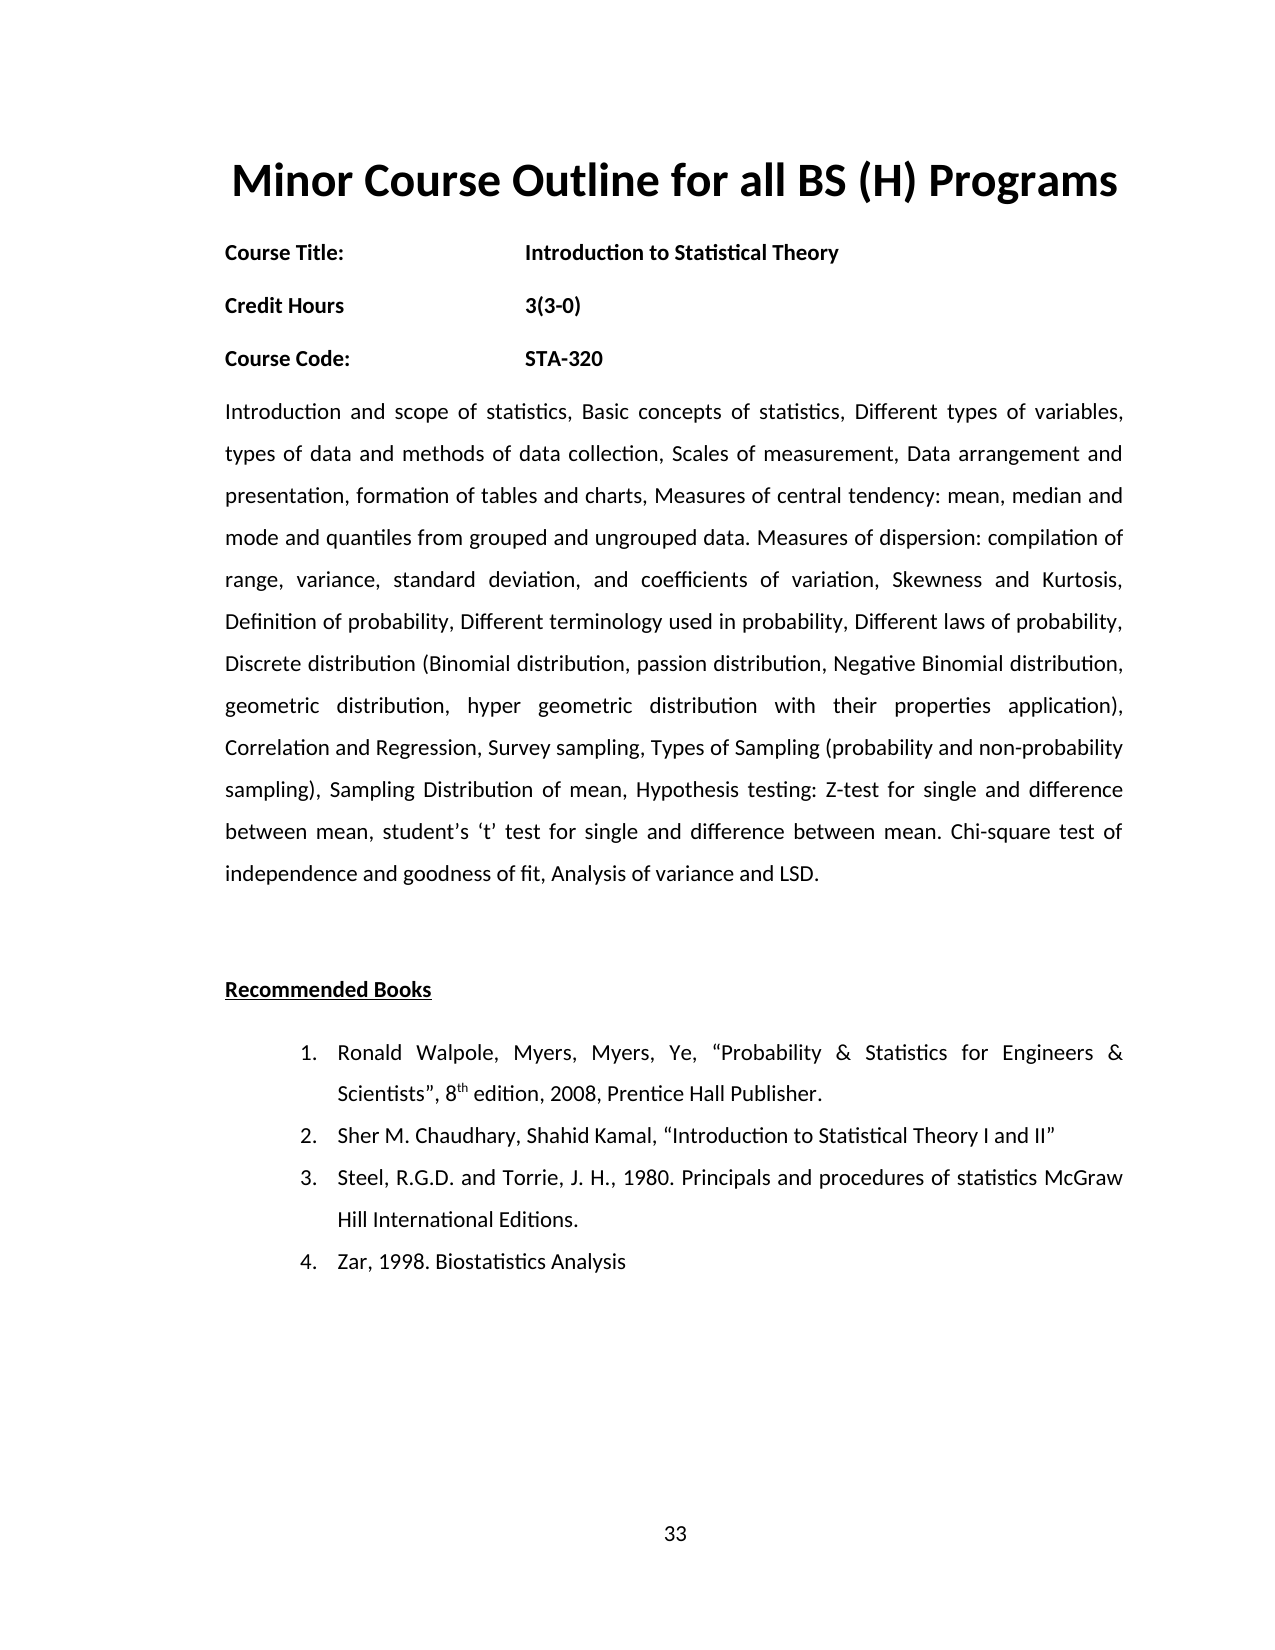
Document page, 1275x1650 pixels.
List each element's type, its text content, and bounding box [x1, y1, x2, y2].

list Ronald Walpole, Myers, Myers, Ye, “Probability & Statistics for Engineers & Scientists”, 8th edition, 2008, Prentice Hall Publisher. [300, 1038, 1125, 1108]
list Sher M. Chaudhary, Shahid Kamal, “Introduction to Statistical Theory I and II” [300, 1122, 1125, 1149]
text Course Title: Introduction to Statistical Theory [225, 238, 1125, 266]
list Zar, 1998. Biostatistics Analysis [300, 1247, 1125, 1276]
text Recommended Books [225, 975, 1125, 1003]
text Minor Course Outline for all BS (H) Programs [225, 150, 1125, 208]
text Introduction and scope of statistics, Basic concepts of statistics, Different types of variables, types of data and methods of data collection, Scales of measurement, Data arrangement and presentation, formation of tables and charts, Measures of central tendency: mean, median and mode and quantiles from grouped and ungrouped data. Measures of dispersion: compilation of range, variance, standard deviation, and coefficients of variation, Skewness and Kurtosis, Definition of probability, Different terminology used in probability, Different laws of probability, Discrete distribution (Binomial distribution, passion distribution, Negative Binomial distribution, geometric distribution, hyper geometric distribution with their properties application), Correlation and Regression, Survey sampling, Types of Sampling (probability and non-probability sampling), Sampling Distribution of mean, Hypothesis testing: Z-test for single and difference between mean, student’s ‘t’ test for single and difference between mean. Chi-square test of independence and goodness of fit, Analysis of variance and LSD. [225, 397, 1125, 887]
list Steel, R.G.D. and Torrie, J. H., 1980. Principals and procedures of statistics McGraw Hill International Editions. [300, 1163, 1125, 1233]
text Credit Hours 3(3-0) [225, 291, 1125, 319]
text Course Code: STA-320 [225, 344, 1125, 372]
